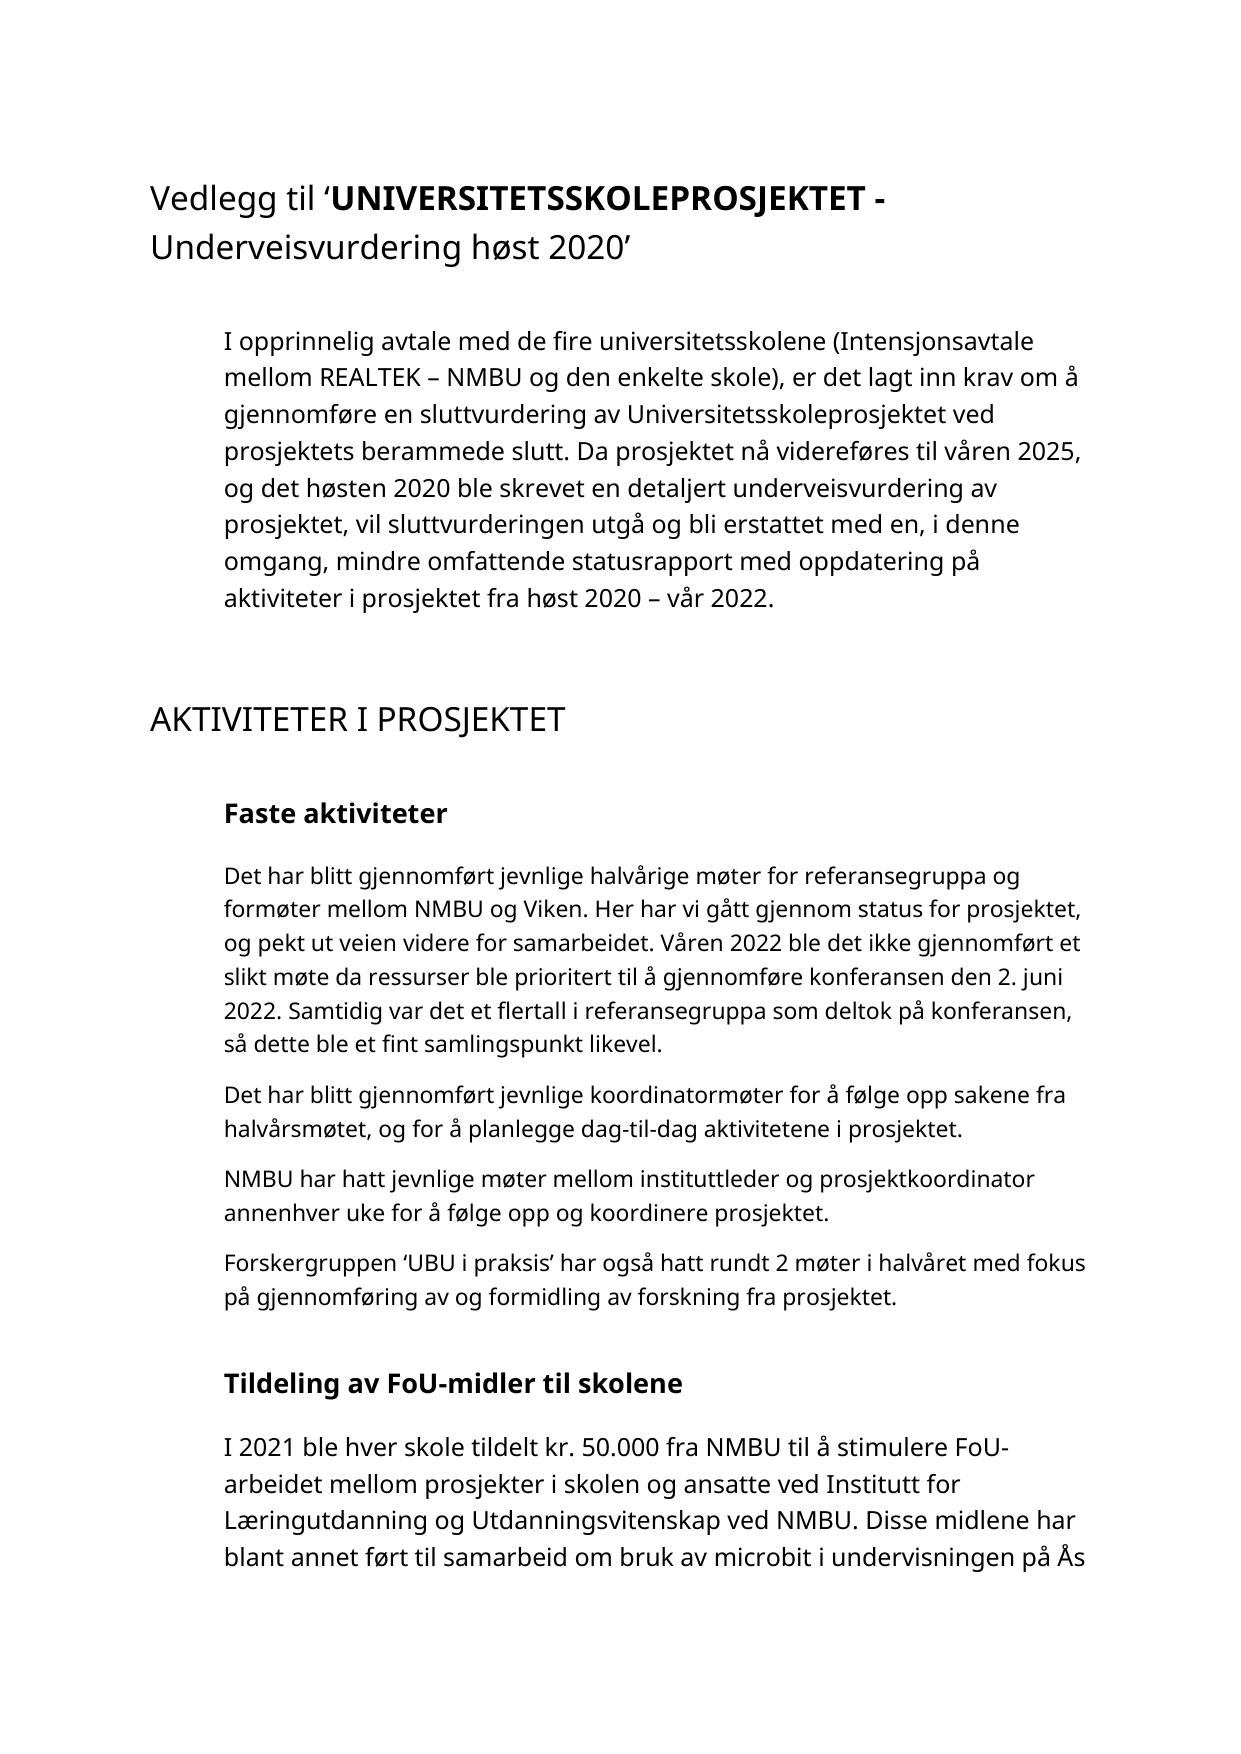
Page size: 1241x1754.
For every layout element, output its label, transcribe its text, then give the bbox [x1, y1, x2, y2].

text I opprinnelig avtale med de fire universitetsskolene (Intensjonsavtale mellom REALTEK – NMBU og den enkelte skole), er det lagt inn krav om å gjennomføre en sluttvurdering av Universitetsskoleprosjektet ved prosjektets berammede slutt. Da prosjektet nå videreføres til våren 2025, og det høsten 2020 ble skrevet en detaljert underveisvurdering av prosjektet, vil sluttvurderingen utgå og bli erstattet med en, i denne omgang, mindre omfattende statusrapport med oppdatering på aktiviteter i prosjektet fra høst 2020 – vår 2022. [224, 323, 1090, 615]
text Det har blitt gjennomført jevnlige koordinatormøter for å følge opp sakene fra halvårsmøtet, og for å planlegge dag-til-dag aktivitetene i prosjektet. [223, 1079, 1090, 1144]
subtitle AKTIVITETER I PROSJEKTET [150, 696, 1090, 741]
text NMBU har hatt jevnlige møter mellom instituttleder og prosjektkoordinator annenhver uke for å følge opp og koordinere prosjektet. [223, 1163, 1090, 1228]
subtitle Faste aktiviteter [150, 795, 1090, 832]
subtitle Vedlegg til ‘UNIVERSITETSSKOLEPROSJEKTET - Underveisvurdering høst 2020’ [150, 175, 1090, 269]
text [224, 1429, 1090, 1574]
text Forskergruppen ‘UBU i praksis’ har også hatt rundt 2 møter i halvåret med fokus på gjennomføring av og formidling av forskning fra prosjektet. [223, 1247, 1090, 1312]
subtitle Tildeling av FoU-midler til skolene [150, 1365, 1090, 1402]
text Det har blitt gjennomført jevnlige halvårige møter for referansegruppa og formøter mellom NMBU og Viken. Her har vi gått gjennom status for prosjektet, og pekt ut veien videre for samarbeidet. Våren 2022 ble det ikke gjennomført et slikt møte da ressurser ble prioritert til å gjennomføre konferansen den 2. juni 2022. Samtidig var det et flertall i referansegruppa som deltok på konferansen, så dette ble et fint samlingspunkt likevel. [223, 860, 1090, 1060]
